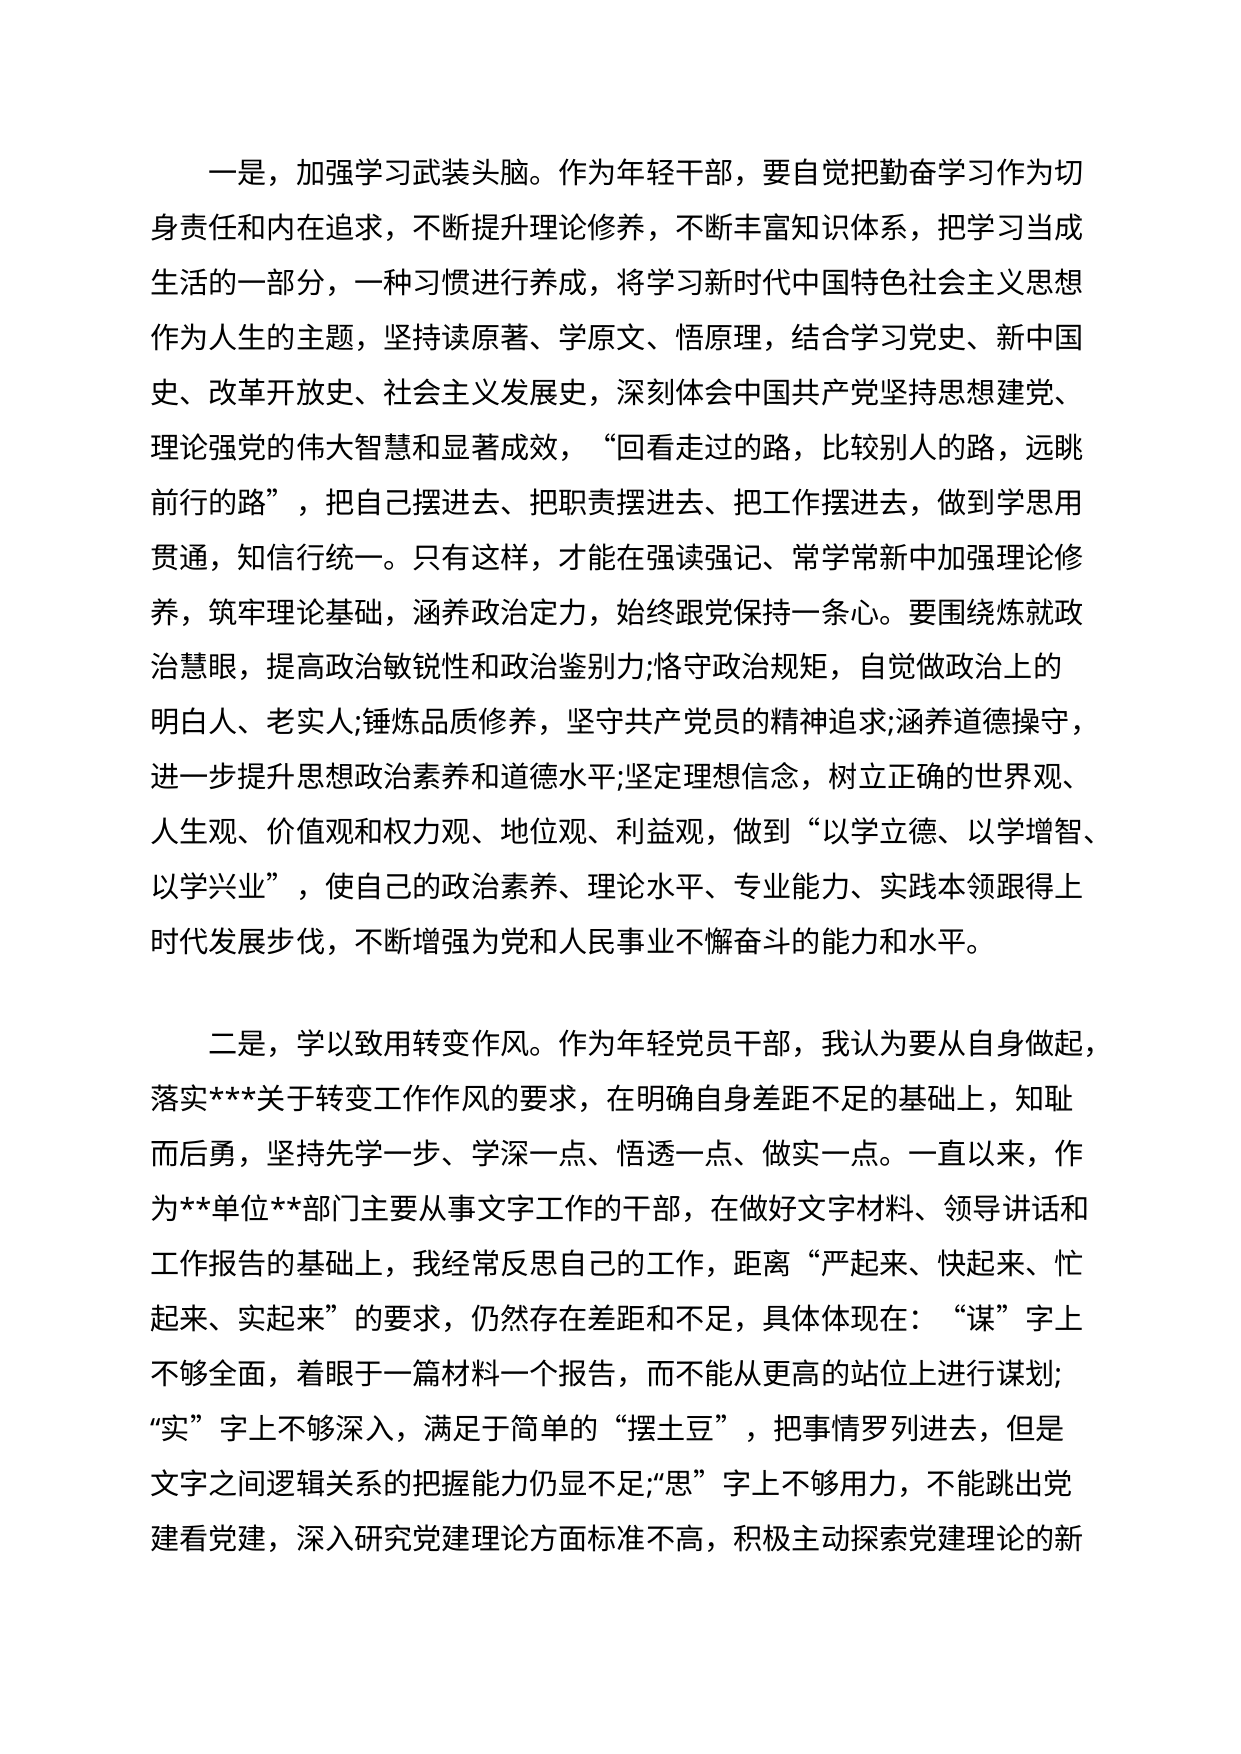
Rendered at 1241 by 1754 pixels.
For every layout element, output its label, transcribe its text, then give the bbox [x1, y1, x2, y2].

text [150, 1021, 1090, 1557]
text 一是，加强学习武装头脑。作为年轻干部，要自觉把勤奋学习作为切身责任和内在追求，不断提升理论修养，不断丰富知识体系，把学习当成生活的一部分，一种习惯进行养成，将学习新时代中国特色社会主义思想作为人生的主题，坚持读原著、学原文、悟原理，结合学习党史、新中国史、改革开放史、社会主义发展史，深刻体会中国共产党坚持思想建党、理论强党的伟大智慧和显著成效，“回看走过的路，比较别人的路，远眺前行的路”，把自己摆进去、把职责摆进去、把工作摆进去，做到学思用贯通，知信行统一。只有这样，才能在强读强记、常学常新中加强理论修养，筑牢理论基础，涵养政治定力，始终跟党保持一条心。要围绕炼就政治慧眼，提高政治敏锐性和政治鉴别力;恪守政治规矩，自觉做政治上的明白人、老实人;锤炼品质修养，坚守共产党员的精神追求;涵养道德操守，进一步提升思想政治素养和道德水平;坚定理想信念，树立正确的世界观、人生观、价值观和权力观、地位观、利益观，做到“以学立德、以学增智、以学兴业”，使自己的政治素养、理论水平、专业能力、实践本领跟得上时代发展步伐，不断增强为党和人民事业不懈奋斗的能力和水平。 [150, 150, 1090, 961]
